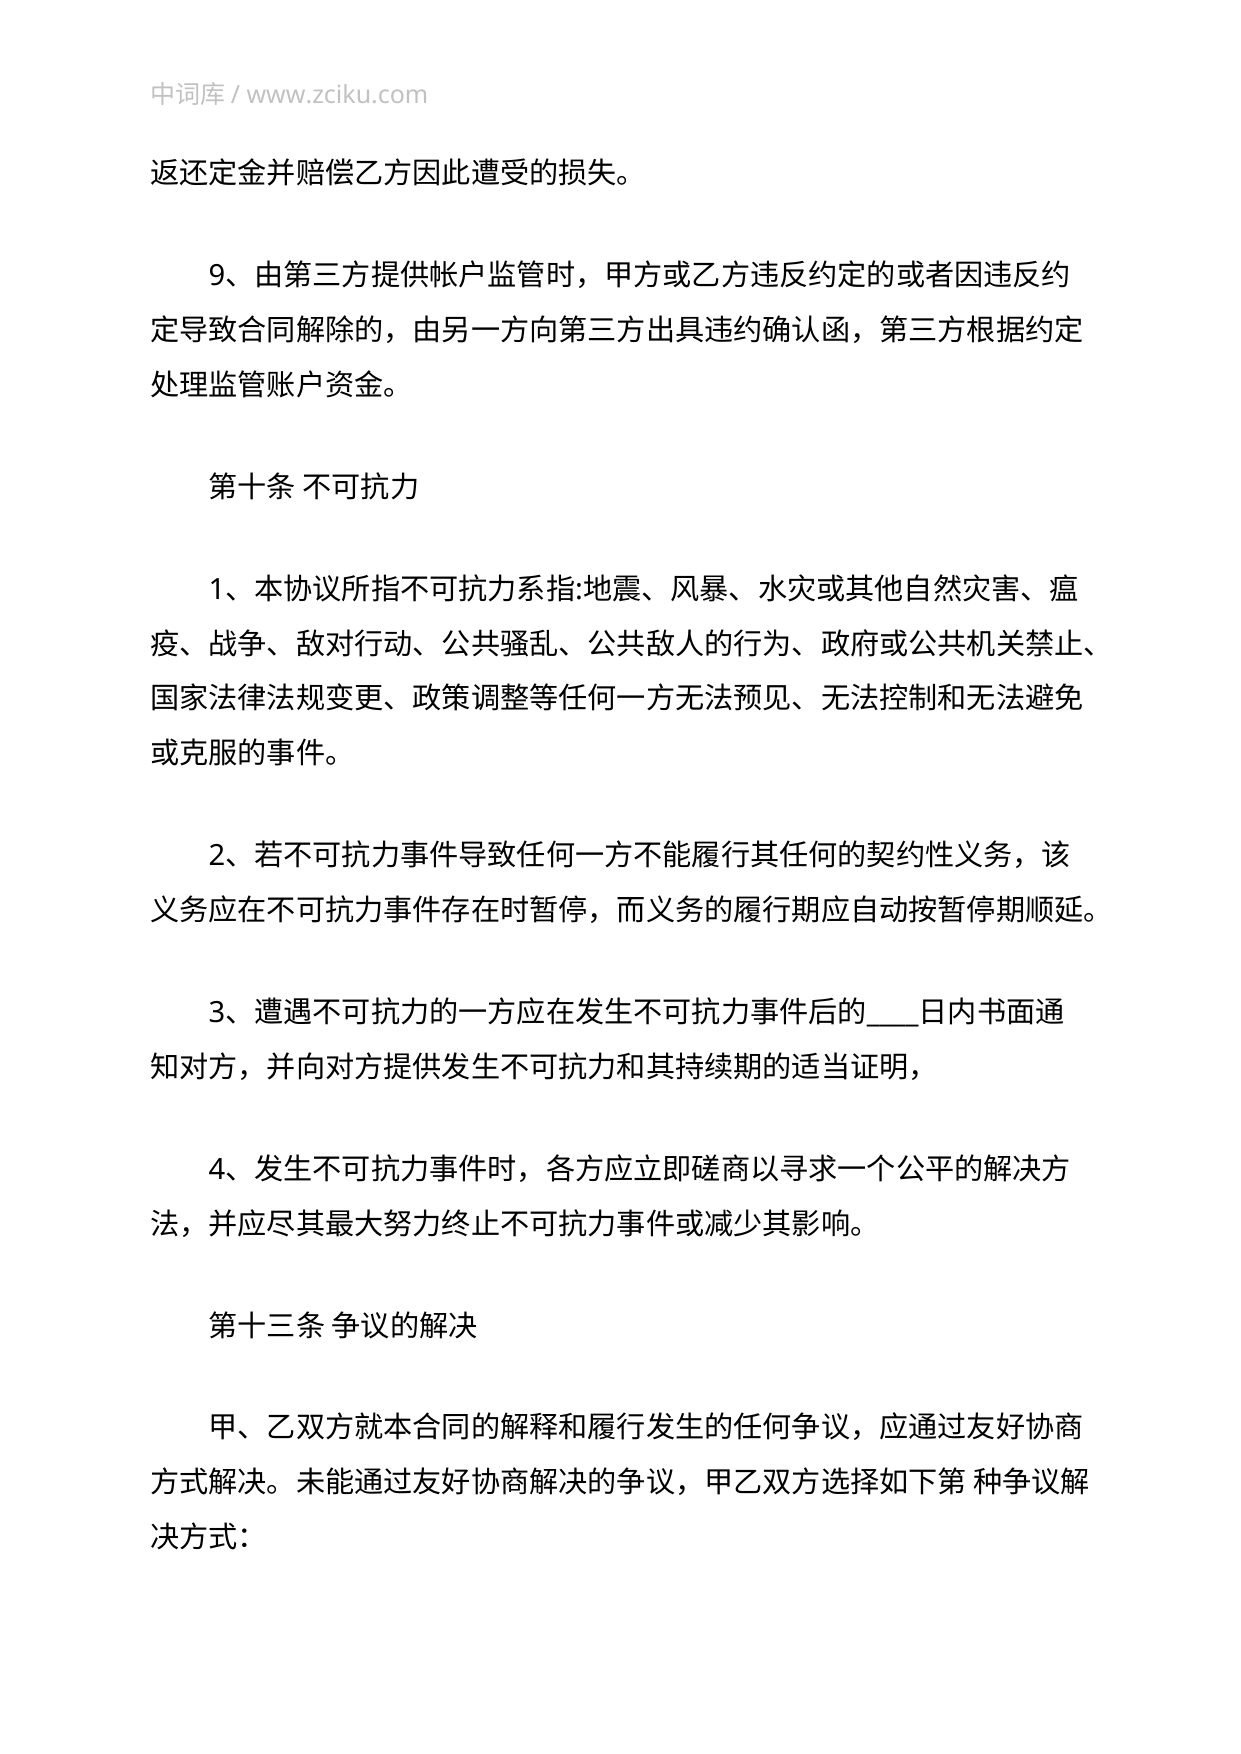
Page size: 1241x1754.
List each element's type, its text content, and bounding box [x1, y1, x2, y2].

text 4、发生不可抗力事件时，各方应立即磋商以寻求一个公平的解决方法，并应尽其最大努力终止不可抗力事件或减少其影响。 [150, 1145, 1090, 1243]
text 2、若不可抗力事件导致任何一方不能履行其任何的契约性义务，该义务应在不可抗力事件存在时暂停，而义务的履行期应自动按暂停期顺延。 [150, 832, 1090, 929]
text 3、遭遇不可抗力的一方应在发生不可抗力事件后的____日内书面通知对方，并向对方提供发生不可抗力和其持续期的适当证明， [150, 988, 1090, 1086]
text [150, 150, 1090, 192]
text 1、本协议所指不可抗力系指:地震、风暴、水灾或其他自然灾害、瘟疫、战争、敌对行动、公共骚乱、公共敌人的行为、政府或公共机关禁止、国家法律法规变更、政策调整等任何一方无法预见、无法控制和无法避免或克服的事件。 [150, 565, 1090, 772]
text 9、由第三方提供帐户监管时，甲方或乙方违反约定的或者因违反约定导致合同解除的，由另一方向第三方出具违约确认函，第三方根据约定处理监管账户资金。 [150, 252, 1090, 404]
text 第十三条 争议的解决 [150, 1302, 1090, 1344]
text 甲、乙双方就本合同的解释和履行发生的任何争议，应通过友好协商方式解决。未能通过友好协商解决的争议，甲乙双方选择如下第 种争议解决方式： [150, 1404, 1090, 1556]
text 第十条 不可抗力 [150, 463, 1090, 506]
